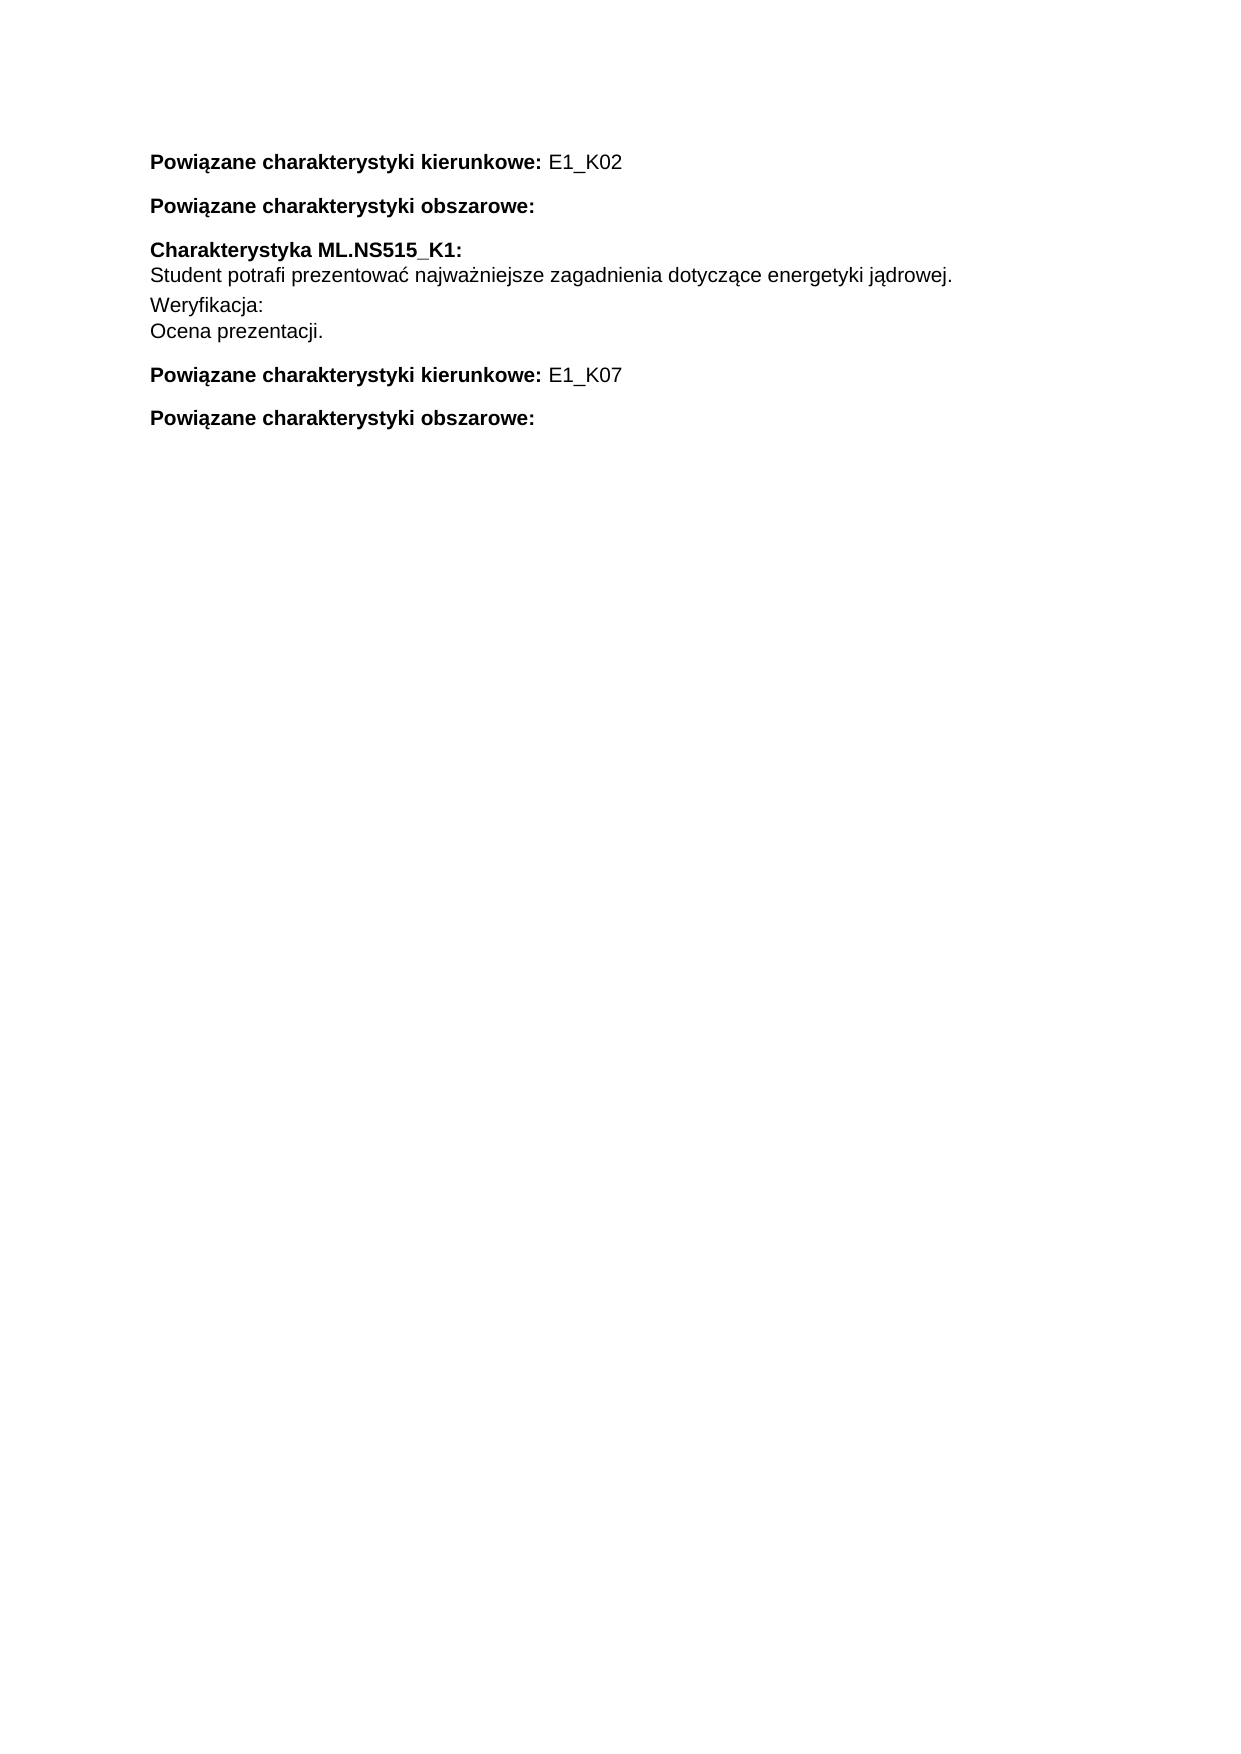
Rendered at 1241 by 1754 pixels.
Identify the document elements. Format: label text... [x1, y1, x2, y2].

text Ocena prezentacji. [150, 319, 1090, 343]
text Powiązane charakterystyki kierunkowe: E1_K07 [150, 362, 1090, 386]
text Charakterystyka ML.NS515_K1: [150, 237, 1090, 261]
text Weryfikacja: [150, 293, 1090, 317]
text Student potrafi prezentować najważniejsze zagadnienia dotyczące energetyki jądrowej. [150, 262, 1090, 286]
text Powiązane charakterystyki kierunkowe: E1_K02 [150, 150, 1090, 174]
text Powiązane charakterystyki obszarowe: [150, 406, 1090, 430]
text Powiązane charakterystyki obszarowe: [150, 194, 1090, 218]
